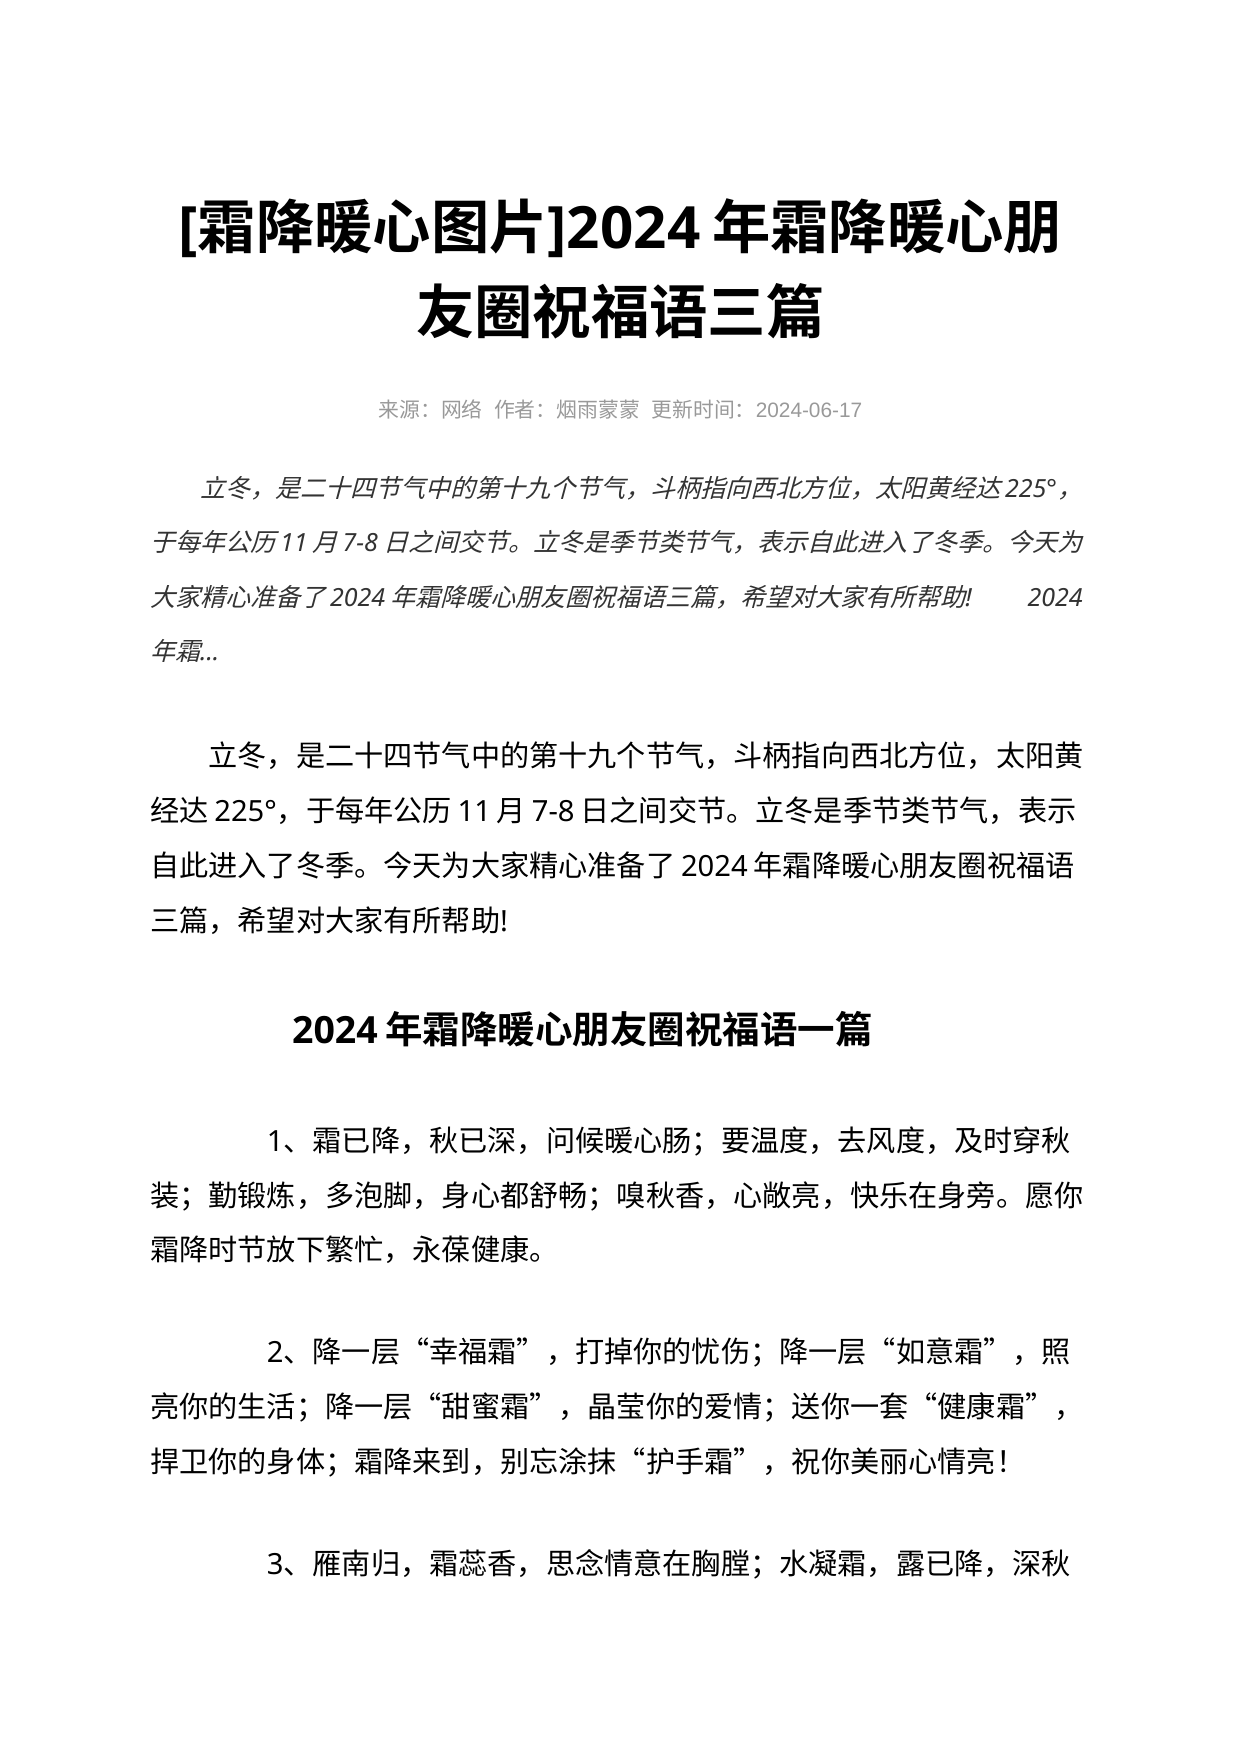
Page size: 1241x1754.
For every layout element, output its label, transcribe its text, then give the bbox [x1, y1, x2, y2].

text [150, 1540, 1090, 1583]
text 来源：网络 作者：烟雨蒙蒙 更新时间：2024-06-17 [150, 397, 1090, 421]
subtitle [霜降暖心图片]2024年霜降暖心朋友圈祝福语三篇 [150, 181, 1090, 351]
text 1、霜已降，秋已深，问候暖心肠；要温度，去风度，及时穿秋装；勤锻炼，多泡脚，身心都舒畅；嗅秋香，心敞亮，快乐在身旁。愿你霜降时节放下繁忙，永葆健康。 [150, 1117, 1090, 1269]
text 2、降一层“幸福霜”，打掉你的忧伤；降一层“如意霜”，照亮你的生活；降一层“甜蜜霜”，晶莹你的爱情；送你一套“健康霜”，捍卫你的身体；霜降来到，别忘涂抹“护手霜”，祝你美丽心情亮！ [150, 1329, 1090, 1481]
text 立冬，是二十四节气中的第十九个节气，斗柄指向西北方位，太阳黄经达225°，于每年公历11月7-8日之间交节。立冬是季节类节气，表示自此进入了冬季。今天为大家精心准备了2024年霜降暖心朋友圈祝福语三篇，希望对大家有所帮助! 2024年霜... [150, 468, 1090, 668]
text 2024年霜降暖心朋友圈祝福语一篇 [150, 999, 1090, 1054]
text 立冬，是二十四节气中的第十九个节气，斗柄指向西北方位，太阳黄经达225°，于每年公历11月7-8日之间交节。立冬是季节类节气，表示自此进入了冬季。今天为大家精心准备了2024年霜降暖心朋友圈祝福语三篇，希望对大家有所帮助! [150, 733, 1090, 940]
